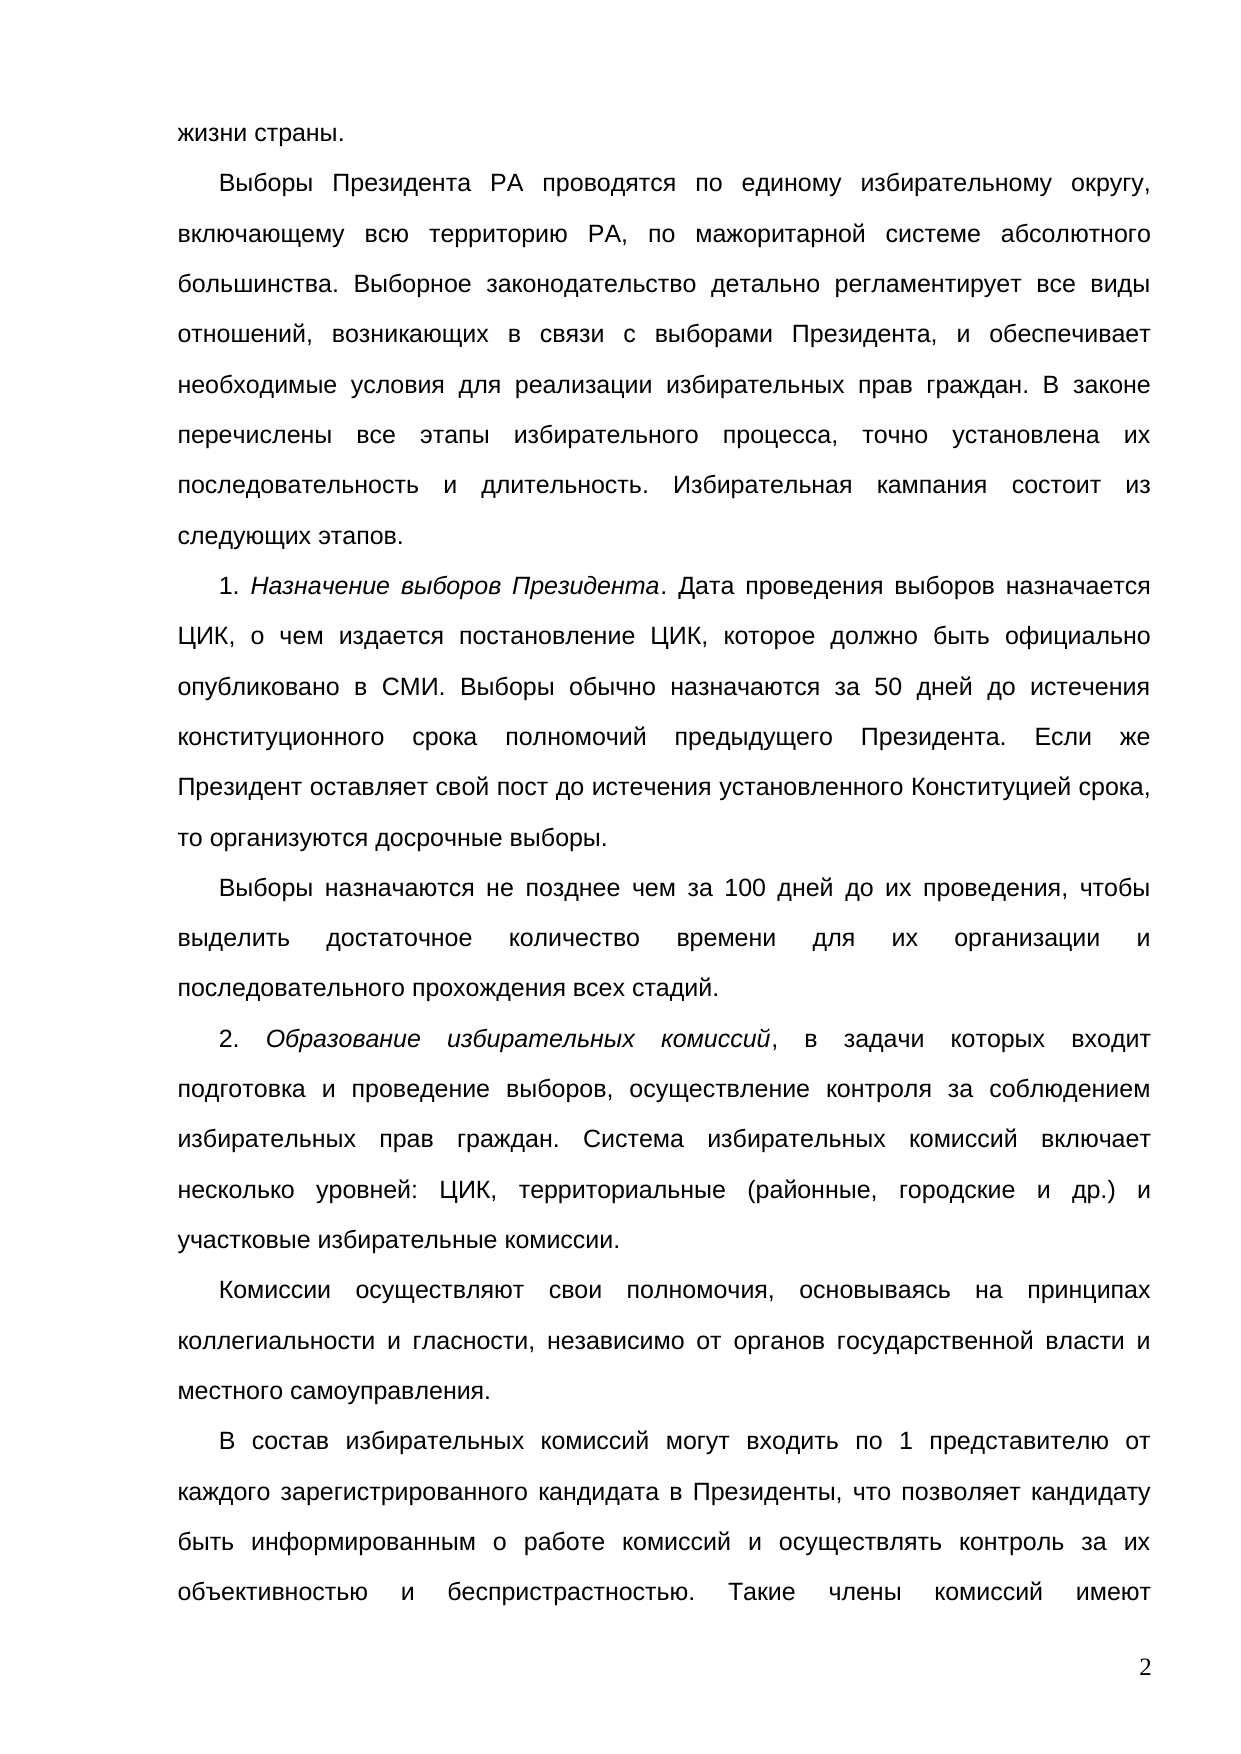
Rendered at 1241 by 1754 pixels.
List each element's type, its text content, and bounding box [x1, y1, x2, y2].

text 1. Назначение выборов Президента. Дата проведения выборов назначается ЦИК, о чем издается постановление ЦИК, которое должно быть официально опубликовано в СМИ. Выборы обычно назначаются за 50 дней до истечения конституционного срока полномочий предыдущего Президента. Если же Президент оставляет свой пост до истечения установленного Конституцией срока, то организуются досрочные выборы. [177, 571, 1152, 851]
text Комиссии осуществляют свои полномочия, основываясь на принципах коллегиальности и гласности, независимо от органов государственной власти и местного самоуправления. [177, 1275, 1152, 1405]
text Выборы назначаются не позднее чем за 100 дней до их проведения, чтобы выделить достаточное количество времени для их организации и последовательного прохождения всех стадий. [177, 873, 1152, 1002]
text Выборы Президента РА проводятся по единому избирательному округу, включающему всю территорию РА, по мажоритарной системе абсолютного большинства. Выборное законодательство детально регламентирует все виды отношений, возникающих в связи с выборами Президента, и обеспечивает необходимые условия для реализации избирательных прав граждан. В законе перечислены все этапы избирательного процесса, точно установлена их последовательность и длительность. Избирательная кампания состоит из следующих этапов. [177, 168, 1152, 549]
text 2. Образование избирательных комиссий, в задачи которых входит подготовка и проведение выборов, осуществление контроля за соблюдением избирательных прав граждан. Система избирательных комиссий включает несколько уровней: ЦИК, территориальные (районные, городские и др.) и участковые избирательные комиссии. [177, 1024, 1152, 1254]
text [177, 118, 1152, 147]
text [177, 1426, 1152, 1606]
